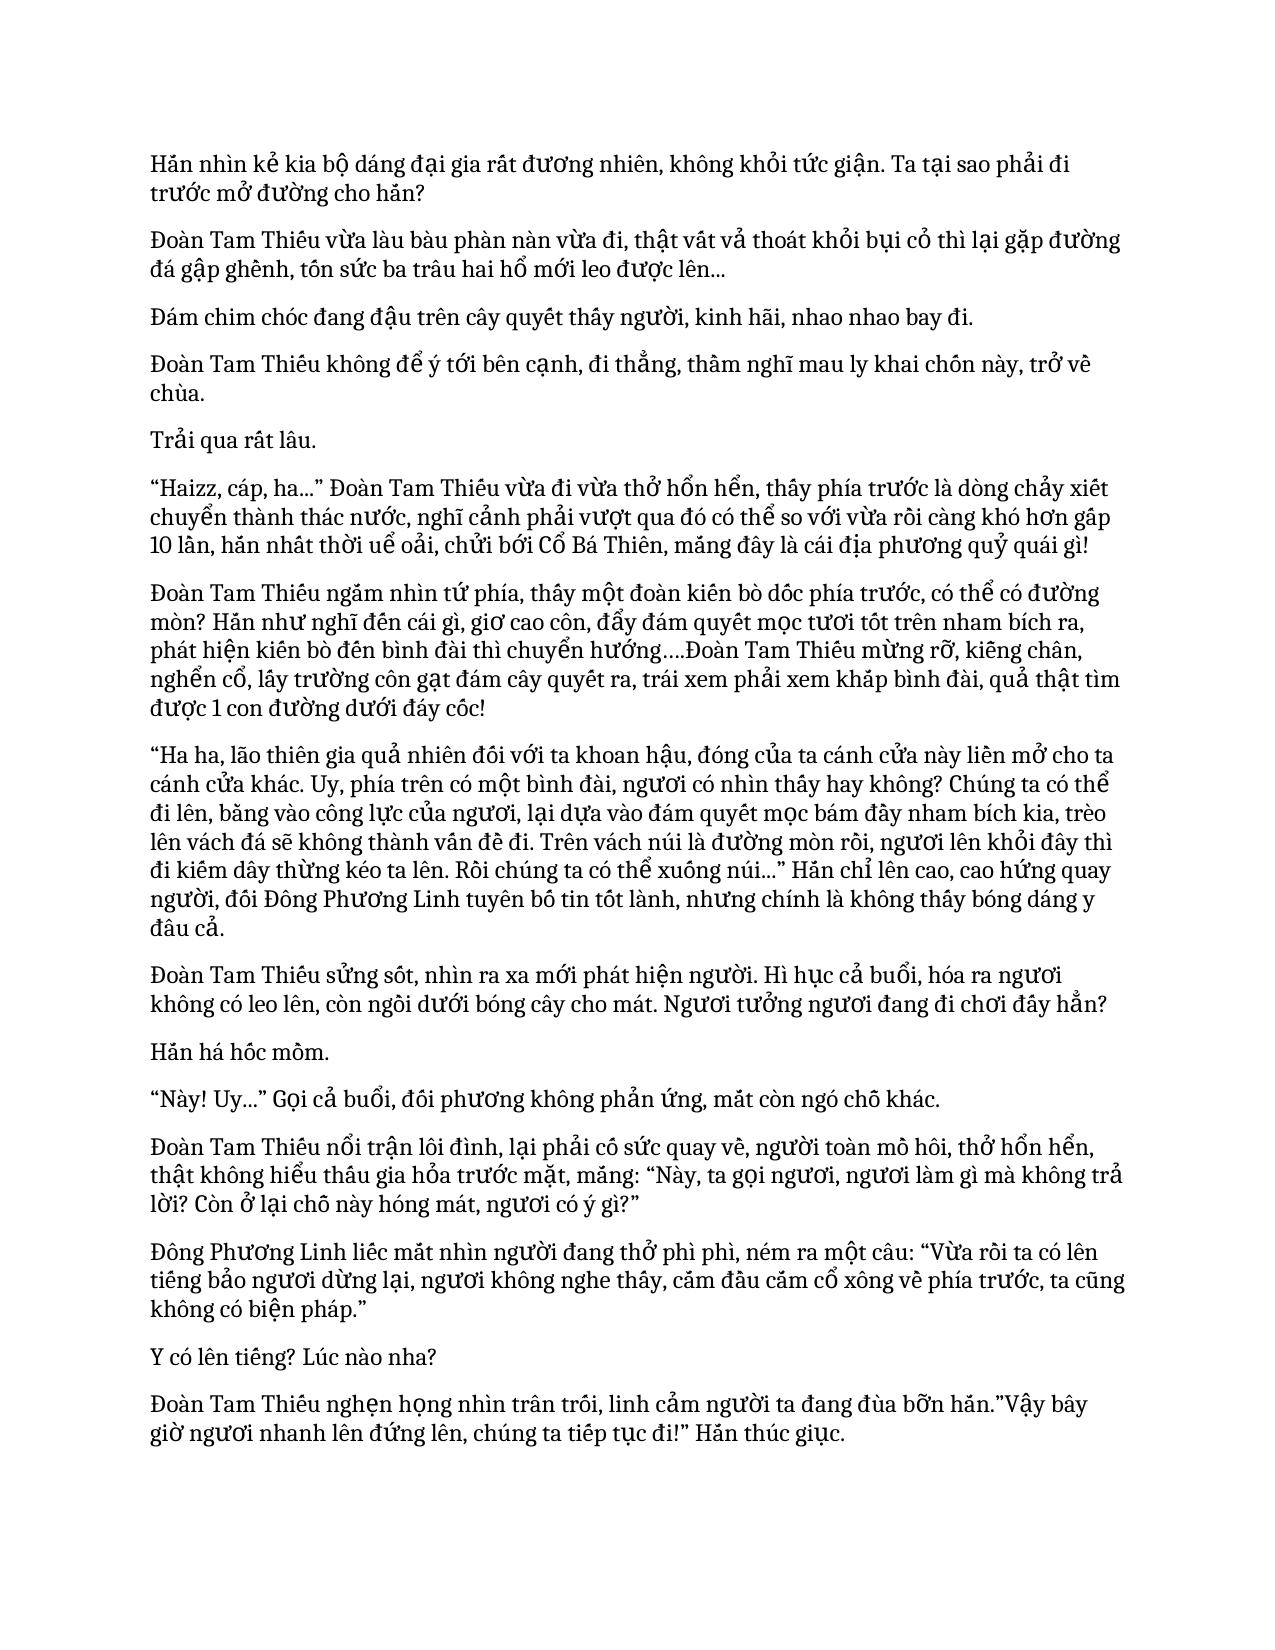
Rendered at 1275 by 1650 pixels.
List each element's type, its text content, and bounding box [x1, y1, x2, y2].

text Hắn há hốc mồm. [150, 1037, 1125, 1066]
text Trải qua rất lâu. [150, 426, 1125, 455]
text Đoàn Tam Thiếu nổi trận lôi đình, lại phải cố sức quay về, người toàn mồ hôi, thở hổn hển, thật không hiểu thấu gia hỏa trước mặt, mắng: “Này, ta gọi ngươi, ngươi làm gì mà không trả lời? Còn ở lại chỗ này hóng mát, ngươi có ý gì?” [150, 1132, 1125, 1219]
text Y có lên tiếng? Lúc nào nha? [150, 1342, 1125, 1371]
text Đoàn Tam Thiếu sửng sốt, nhìn ra xa mới phát hiện người. Hì hục cả buổi, hóa ra ngươi không có leo lên, còn ngồi dưới bóng cây cho mát. Ngươi tưởng ngươi đang đi chơi đấy hẳn? [150, 961, 1125, 1019]
text Hắn nhìn kẻ kia bộ dáng đại gia rất đương nhiên, không khỏi tức giận. Ta tại sao phải đi trước mở đường cho hắn? [150, 150, 1125, 207]
text Đông Phương Linh liếc mắt nhìn người đang thở phì phì, ném ra một câu: “Vừa rồi ta có lên tiếng bảo ngươi dừng lại, ngươi không nghe thấy, cắm đầu cắm cổ xông về phía trước, ta cũng không có biện pháp.” [150, 1237, 1125, 1324]
text Đoàn Tam Thiếu nghẹn họng nhìn trân trối, linh cảm người ta đang đùa bỡn hắn.”Vậy bây giờ ngươi nhanh lên đứng lên, chúng ta tiếp tục đi!” Hắn thúc giục. [150, 1390, 1125, 1447]
text “Này! Uy...” Gọi cả buổi, đối phương không phản ứng, mắt còn ngó chỗ khác. [150, 1085, 1125, 1114]
text Đoàn Tam Thiếu vừa làu bàu phàn nàn vừa đi, thật vất vả thoát khỏi bụi cỏ thì lại gặp đường đá gập ghềnh, tốn sức ba trâu hai hổ mới leo được lên... [150, 226, 1125, 284]
text “Ha ha, lão thiên gia quả nhiên đối với ta khoan hậu, đóng của ta cánh cửa này liền mở cho ta cánh cửa khác. Uy, phía trên có một bình đài, ngươi có nhìn thấy hay không? Chúng ta có thể đi lên, bằng vào công lực của ngươi, lại dựa vào đám quyết mọc bám đầy nham bích kia, trèo lên vách đá sẽ không thành vấn đề đi. Trên vách núi là đường mòn rồi, ngươi lên khỏi đây thì đi kiếm dây thừng kéo ta lên. Rồi chúng ta có thể xuống núi...” Hắn chỉ lên cao, cao hứng quay người, đối Đông Phương Linh tuyên bố tin tốt lành, nhưng chính là không thấy bóng dáng y đâu cả. [150, 741, 1125, 942]
text “Haizz, cáp, ha...” Đoàn Tam Thiếu vừa đi vừa thở hổn hển, thấy phía trước là dòng chảy xiết chuyển thành thác nước, nghĩ cảnh phải vượt qua đó có thể so với vừa rồi càng khó hơn gấp 10 lần, hắn nhất thời uể oải, chửi bới Cổ Bá Thiên, mắng đây là cái địa phương quỷ quái gì! [150, 474, 1125, 560]
text Đoàn Tam Thiếu không để ý tới bên cạnh, đi thẳng, thầm nghĩ mau ly khai chốn này, trở về chùa. [150, 350, 1125, 407]
text Đám chim chóc đang đậu trên cây quyết thấy người, kinh hãi, nhao nhao bay đi. [150, 302, 1125, 331]
text Đoàn Tam Thiếu ngắm nhìn tứ phía, thấy một đoàn kiến bò dốc phía trước, có thể có đường mòn? Hắn như nghĩ đến cái gì, giơ cao côn, đẩy đám quyết mọc tươi tốt trên nham bích ra, phát hiện kiến bò đến bình đài thì chuyển hướng….Đoàn Tam Thiếu mừng rỡ, kiễng chân, nghển cổ, lấy trường côn gạt đám cây quyết ra, trái xem phải xem khắp bình đài, quả thật tìm được 1 con đường dưới đáy cốc! [150, 579, 1125, 722]
